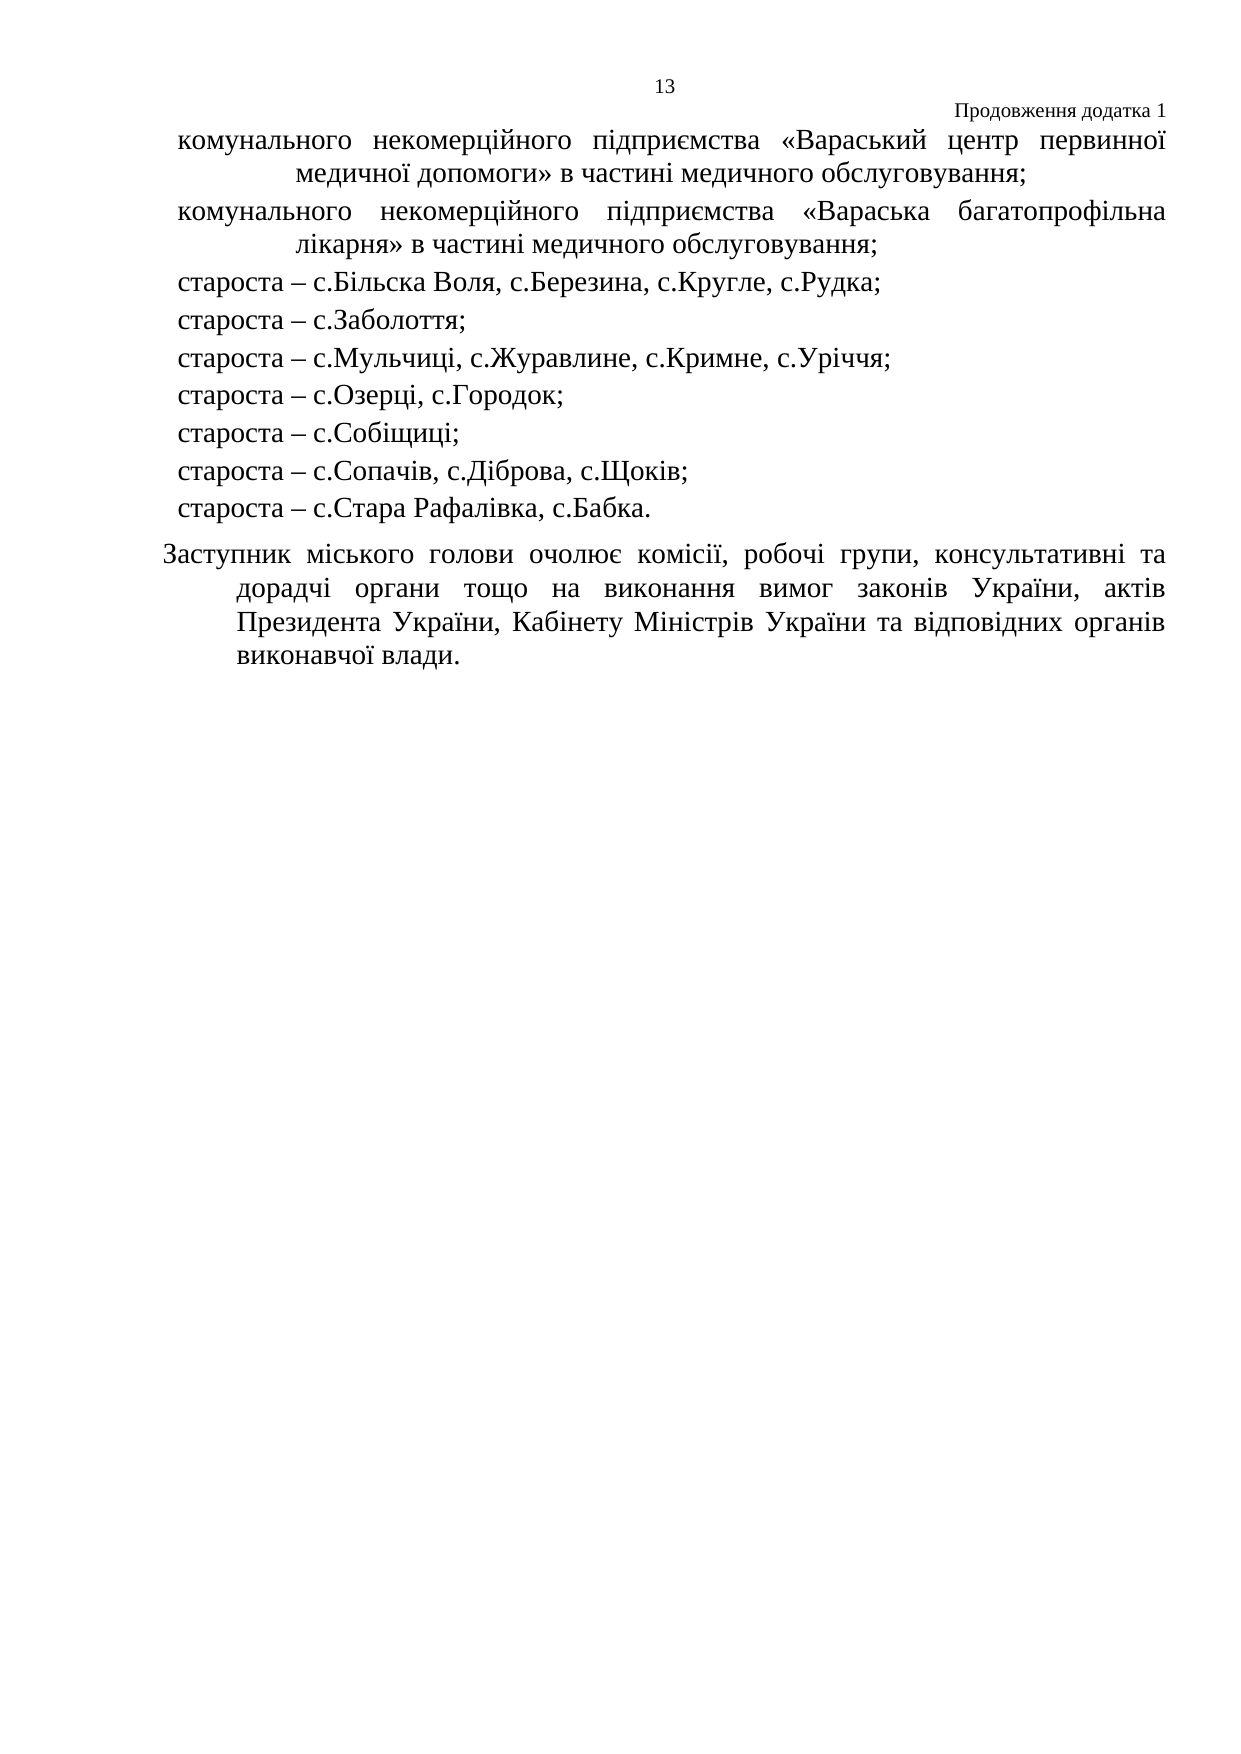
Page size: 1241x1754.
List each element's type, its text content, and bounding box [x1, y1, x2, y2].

list староста – с.Сопачів, с.Діброва, с.Щоків; [177, 453, 1167, 486]
list староста – с.Озерці, с.Городок; [177, 377, 1167, 411]
list комунального некомерційного підприємства «Вараський центр первинної медичної допомоги» в частині медичного обслуговування; [177, 122, 1167, 189]
list староста – с.Заболоття; [177, 302, 1167, 336]
list Заступник міського голови очолює комісії, робочі групи, консультативні та дорадчі органи тощо на виконання вимог законів України, актів Президента України, Кабінету Міністрів України та відповідних органів виконавчої влади. [162, 537, 1167, 671]
list староста – с.Мульчиці, с.Журавлине, с.Кримне, с.Уріччя; [177, 340, 1167, 373]
list староста – с.Собіщиці; [177, 415, 1167, 449]
list староста – с.Більска Воля, с.Березина, с.Кругле, с.Рудка; [177, 264, 1167, 298]
list комунального некомерційного підприємства «Вараська багатопрофільна лікарня» в частині медичного обслуговування; [177, 193, 1167, 260]
list староста – с.Стара Рафалівка, с.Бабка. [177, 491, 1167, 524]
